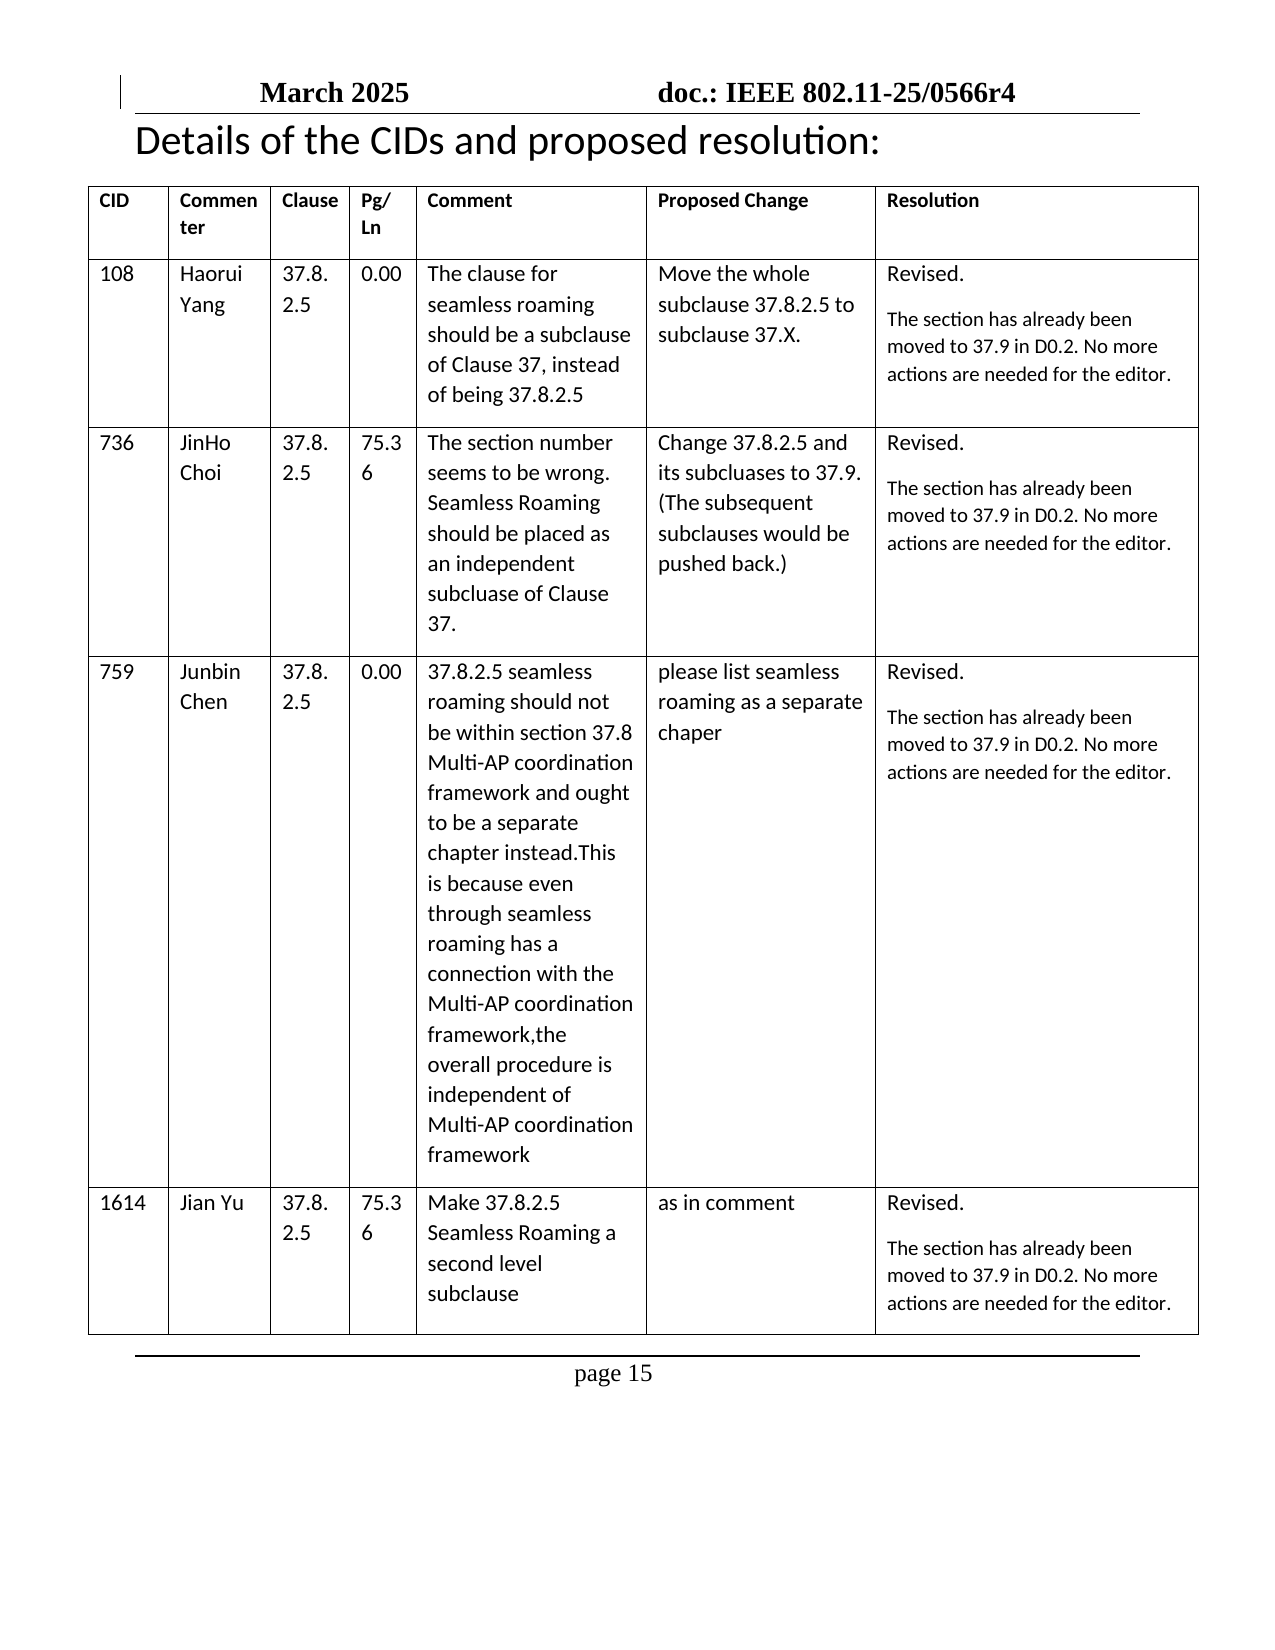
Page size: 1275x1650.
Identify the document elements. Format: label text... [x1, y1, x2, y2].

table_cell 37.8.2.5 [271, 260, 349, 427]
table_cell 75.36 [350, 428, 416, 656]
table_cell JinHo Choi [169, 428, 270, 656]
table_header Proposed Change [647, 187, 875, 258]
table_cell Junbin Chen [169, 657, 270, 1187]
table_cell 108 [89, 260, 168, 427]
table_cell Jian Yu [169, 1188, 270, 1334]
table_cell 0.00 [350, 260, 416, 427]
table_cell Revised. The section has already been moved to 37.9 in D0.2. No more actions are needed for the editor. [876, 260, 1198, 427]
table_header Clause [271, 187, 349, 258]
table_cell 37.8.2.5 [271, 1188, 349, 1334]
table_cell Change 37.8.2.5 and its subcluases to 37.9. (The subsequent subclauses would be pushed back.) [647, 428, 875, 656]
table_cell The clause for seamless roaming should be a subclause of Clause 37, instead of being 37.8.2.5 [417, 260, 646, 427]
table_cell Revised. The section has already been moved to 37.9 in D0.2. No more actions are needed for the editor. [876, 657, 1198, 1187]
text Details of the CIDs and proposed resolution: [135, 114, 1140, 165]
table_cell 0.00 [350, 657, 416, 1187]
table_cell Move the whole subclause 37.8.2.5 to subclause 37.X. [647, 260, 875, 427]
table_cell Make 37.8.2.5 Seamless Roaming a second level subclause [417, 1188, 646, 1334]
table_header CID [89, 187, 168, 258]
table_header Comment [417, 187, 646, 258]
table_cell 1614 [89, 1188, 168, 1334]
table_cell Haorui Yang [169, 260, 270, 427]
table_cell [876, 1188, 1198, 1334]
table_cell 37.8.2.5 [271, 657, 349, 1187]
table_cell Revised. The section has already been moved to 37.9 in D0.2. No more actions are needed for the editor. [876, 428, 1198, 656]
table_cell as in comment [647, 1188, 875, 1334]
table_cell 759 [89, 657, 168, 1187]
table_cell 75.36 [350, 1188, 416, 1334]
table_cell The section number seems to be wrong. Seamless Roaming should be placed as an independent subcluase of Clause 37. [417, 428, 646, 656]
table_header Resolution [876, 187, 1198, 258]
table_cell 37.8.2.5 seamless roaming should not be within section 37.8 Multi-AP coordination framework and ought to be a separate chapter instead.This is because even through seamless roaming has a connection with the Multi-AP coordination framework,the overall procedure is independent of Multi-AP coordination framework [417, 657, 646, 1187]
table_header Pg/Ln [350, 187, 416, 258]
table_cell 736 [89, 428, 168, 656]
table_header Commenter [169, 187, 270, 258]
table_cell 37.8.2.5 [271, 428, 349, 656]
table_cell please list seamless roaming as a separate chaper [647, 657, 875, 1187]
